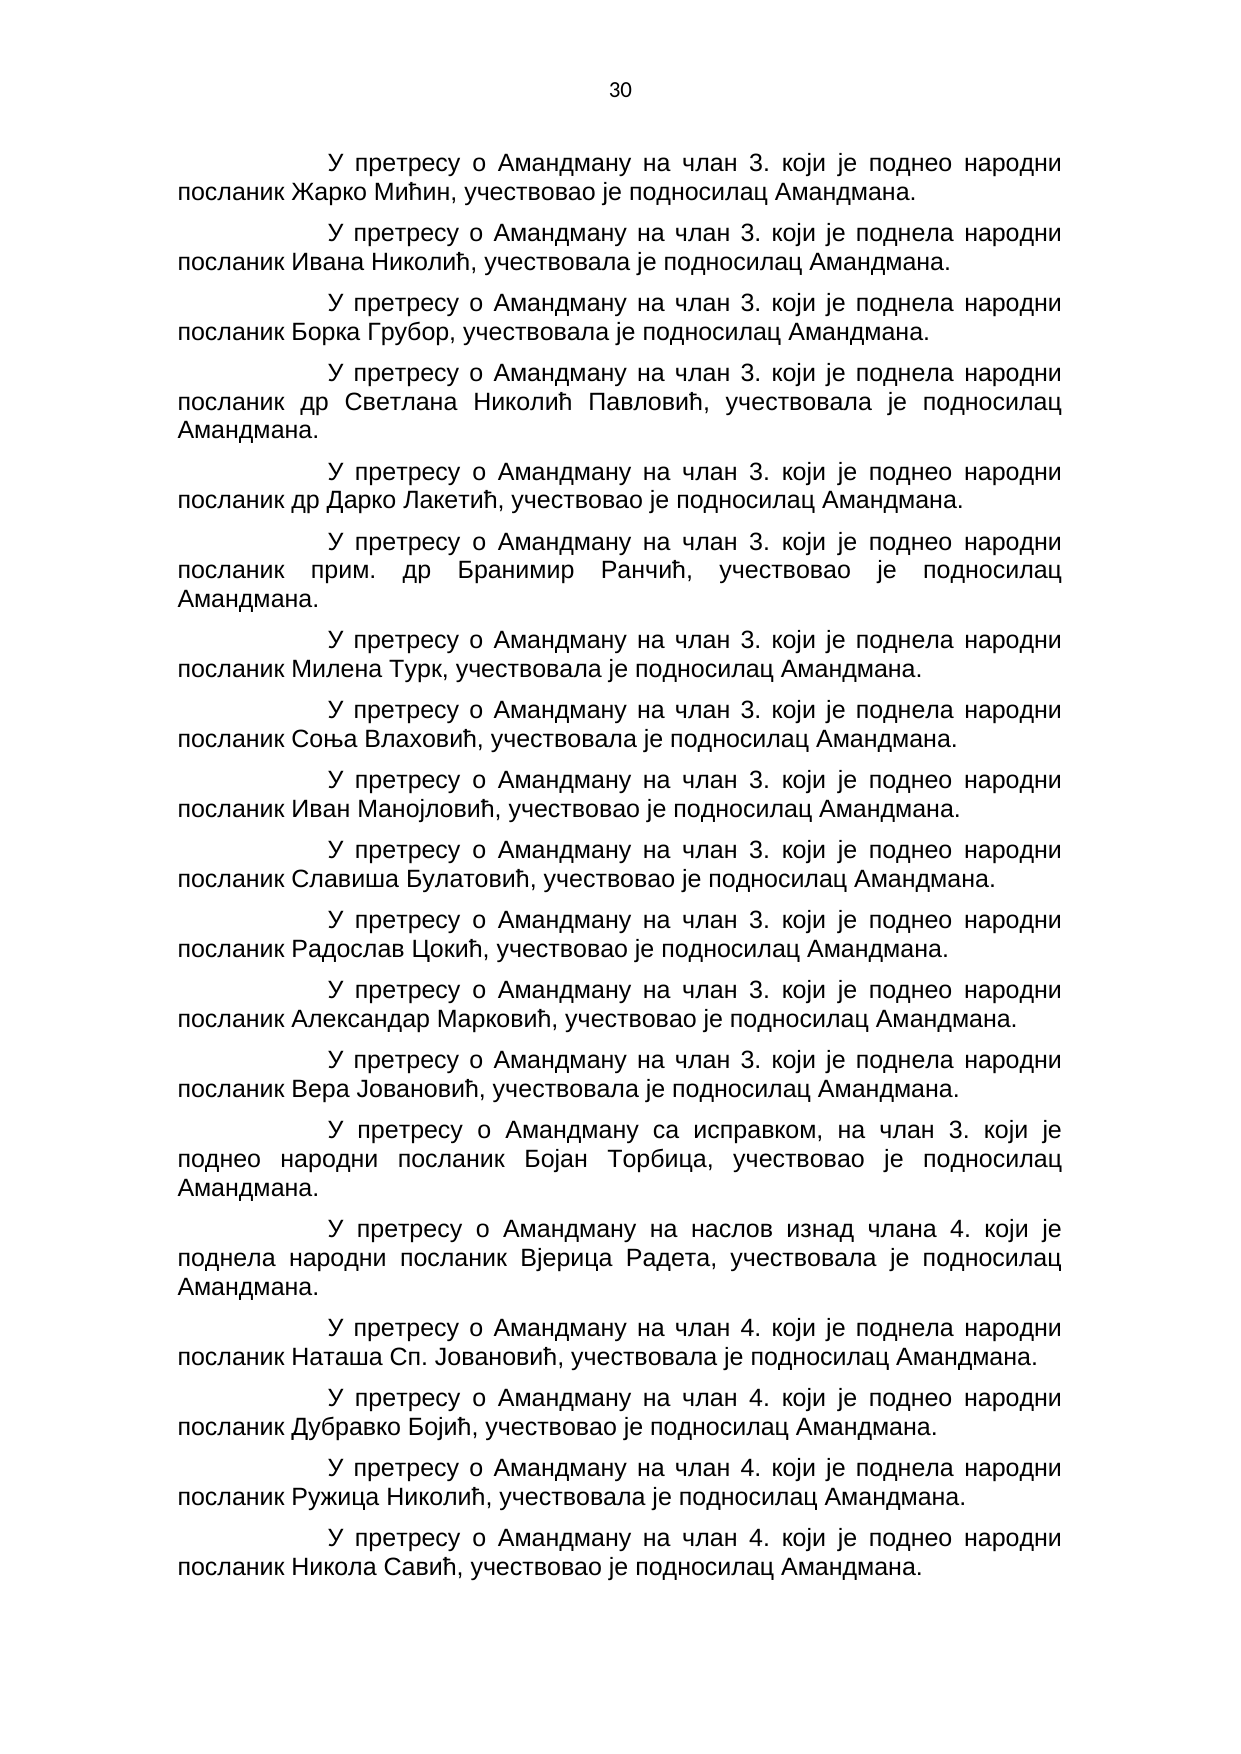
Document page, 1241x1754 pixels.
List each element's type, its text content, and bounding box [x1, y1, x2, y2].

text У претресу о Амандману на члан 3. који је поднео народни посланик Жарко Мићин, учествовао је подносилац Амандмана. [177, 148, 1063, 205]
text У претресу о Амандману на члан 4. који је поднео народни посланик Никола Савић, учествовао је подносилац Амандмана. [177, 1523, 1063, 1580]
text У претресу о Амандману на члан 3. који је поднео народни посланик прим. др Бранимир Ранчић, учествовао је подносилац Амандмана. [177, 526, 1063, 613]
text У претресу о Амандману на члан 3. који је поднео народни посланик Радослав Цокић, учествовао је подносилац Амандмана. [177, 905, 1063, 963]
text У претресу о Амандману на члан 3. који је поднела народни посланик Борка Грубор, учествовала је подносилац Амандмана. [177, 288, 1063, 345]
text У претресу о Амандману на члан 3. који је поднела народни посланик Вера Јовановић, учествовала је подносилац Амандмана. [177, 1045, 1063, 1103]
text У претресу о Амандману на члан 3. који је поднела народни посланик др Светлана Николић Павловић, учествовала је подносилац Амандмана. [177, 358, 1063, 444]
text У претресу о Амандману на члан 3. који је поднела народни посланик Ивана Николић, учествовала је подносилац Амандмана. [177, 218, 1063, 275]
text У претресу о Амандману на члан 3. који је поднео народни посланик Александар Марковић, учествовао је подносилац Амандмана. [177, 975, 1063, 1033]
text У претресу о Амандману на члан 3. који је поднела народни посланик Милена Турк, учествовала је подносилац Амандмана. [177, 625, 1063, 683]
text У претресу о Амандману са исправком, на члан 3. који је поднео народни посланик Бојан Торбица, учествовао је подносилац Амандмана. [177, 1115, 1063, 1201]
text У претресу о Амандману на члан 3. који је поднео народни посланик Иван Манојловић, учествовао је подносилац Амандмана. [177, 765, 1063, 823]
text У претресу о Амандману на члан 4. који је поднео народни посланик Дубравко Бојић, учествовао је подносилац Амандмана. [177, 1383, 1063, 1440]
text У претресу о Амандману на члан 3. који је поднео народни посланик др Дарко Лакетић, учествовао је подносилац Амандмана. [177, 456, 1063, 514]
text У претресу о Амандману на члан 4. који је поднела народни посланик Наташа Сп. Јовановић, учествовала је подносилац Амандмана. [177, 1313, 1063, 1370]
text У претресу о Амандману на наслов изнад члана 4. који је поднела народни посланик Вјерица Радета, учествовала је подносилац Амандмана. [177, 1214, 1063, 1300]
text У претресу о Амандману на члан 4. који је поднела народни посланик Ружица Николић, учествовала је подносилац Амандмана. [177, 1453, 1063, 1510]
text У претресу о Амандману на члан 3. који је поднела народни посланик Соња Влаховић, учествовала је подносилац Амандмана. [177, 695, 1063, 753]
text У претресу о Амандману на члан 3. који је поднео народни посланик Славиша Булатовић, учествовао је подносилац Амандмана. [177, 835, 1063, 893]
